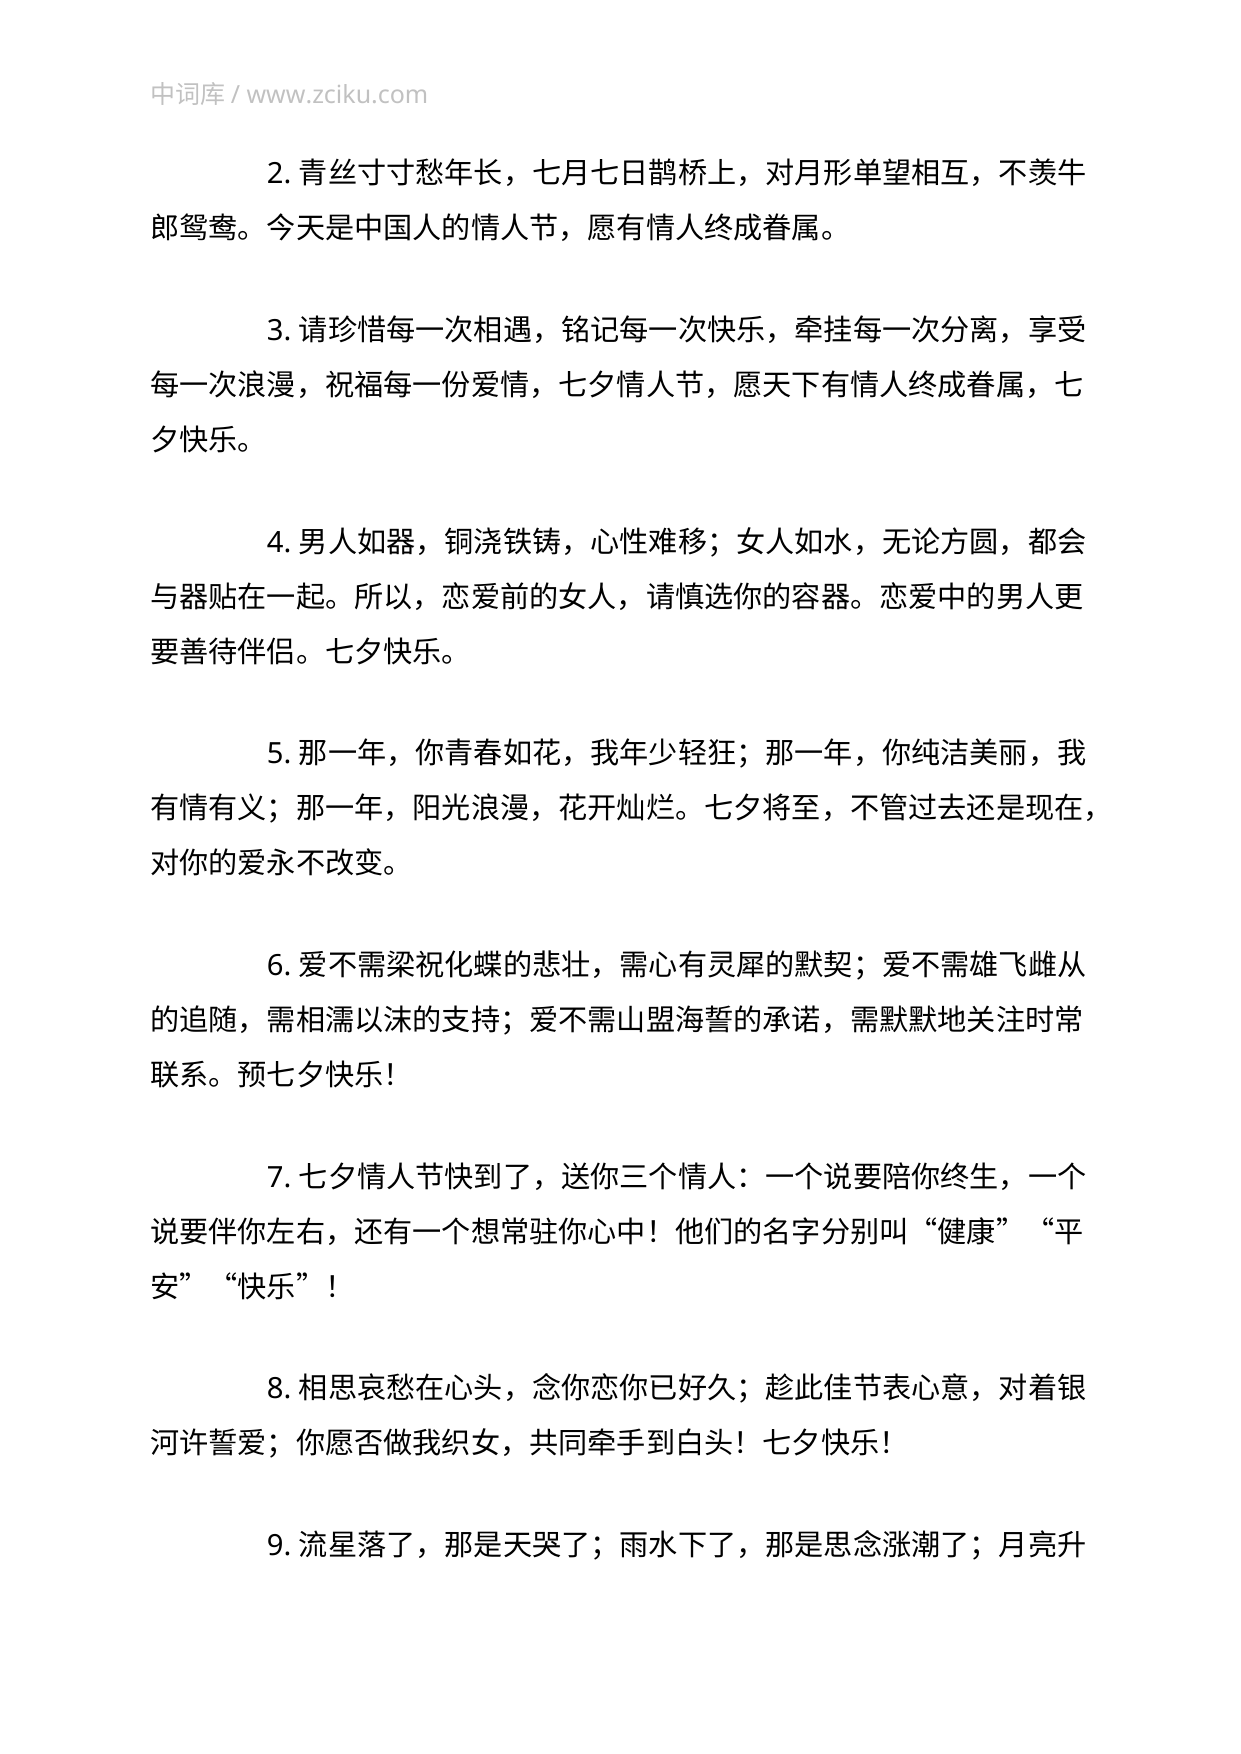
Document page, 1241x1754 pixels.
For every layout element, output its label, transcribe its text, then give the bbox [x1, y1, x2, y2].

text 7. 七夕情人节快到了，送你三个情人：一个说要陪你终生，一个说要伴你左右，还有一个想常驻你心中！他们的名字分别叫“健康”“平安”“快乐”！ [150, 1153, 1090, 1306]
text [150, 1522, 1090, 1564]
text 2. 青丝寸寸愁年长，七月七日鹊桥上，对月形单望相互，不羡牛郎鸳鸯。今天是中国人的情人节，愿有情人终成眷属。 [150, 150, 1090, 247]
text 8. 相思哀愁在心头，念你恋你已好久；趁此佳节表心意，对着银河许誓爱；你愿否做我织女，共同牵手到白头！七夕快乐！ [150, 1365, 1090, 1462]
text 6. 爱不需梁祝化蝶的悲壮，需心有灵犀的默契；爱不需雄飞雌从的追随，需相濡以沫的支持；爱不需山盟海誓的承诺，需默默地关注时常联系。预七夕快乐！ [150, 942, 1090, 1094]
text 4. 男人如器，铜浇铁铸，心性难移；女人如水，无论方圆，都会与器贴在一起。所以，恋爱前的女人，请慎选你的容器。恋爱中的男人更要善待伴侣。七夕快乐。 [150, 518, 1090, 671]
text 3. 请珍惜每一次相遇，铭记每一次快乐，牵挂每一次分离，享受每一次浪漫，祝福每一份爱情，七夕情人节，愿天下有情人终成眷属，七夕快乐。 [150, 307, 1090, 459]
text 5. 那一年，你青春如花，我年少轻狂；那一年，你纯洁美丽，我有情有义；那一年，阳光浪漫，花开灿烂。七夕将至，不管过去还是现在，对你的爱永不改变。 [150, 730, 1090, 882]
